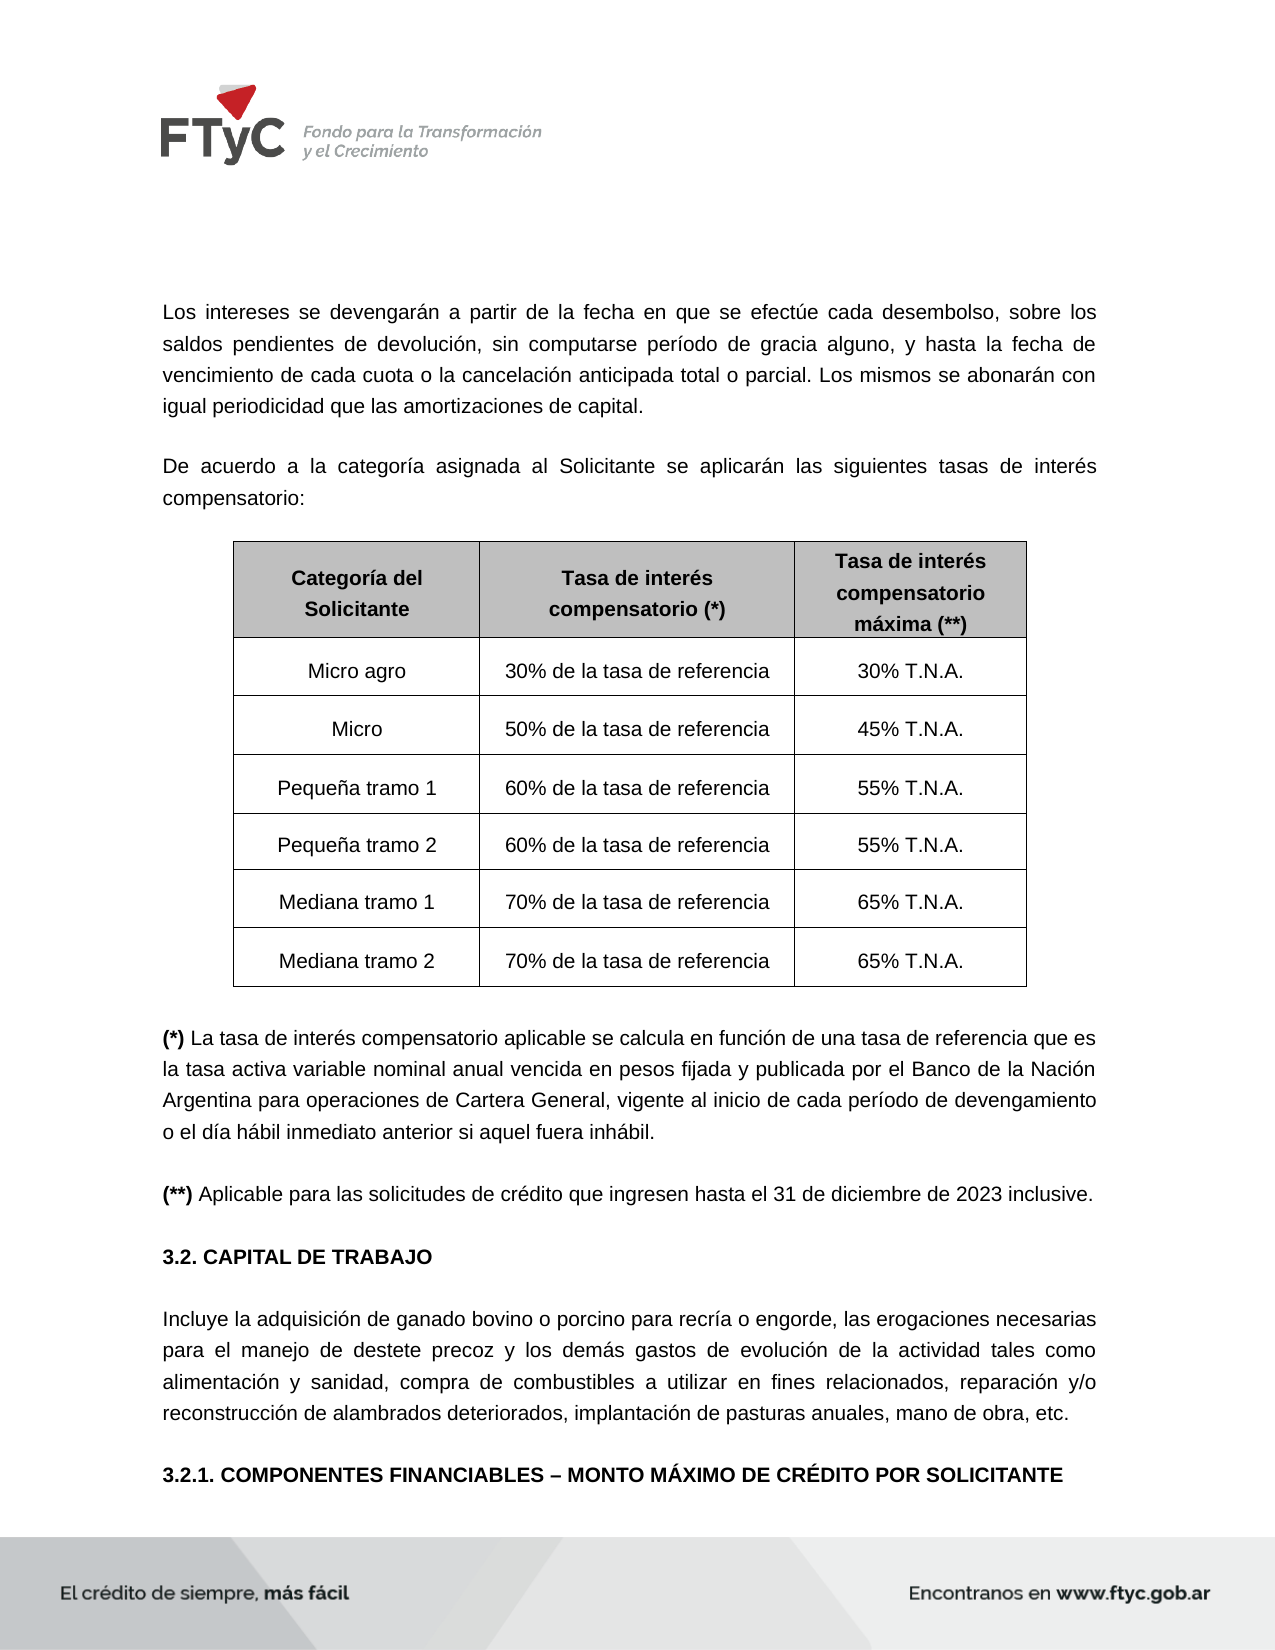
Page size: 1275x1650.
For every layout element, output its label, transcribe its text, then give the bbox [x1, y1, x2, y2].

text Incluye la adquisición de ganado bovino o porcino para recría o engorde, las erogaciones necesarias para el manejo de destete precoz y los demás gastos de evolución de la actividad tales como alimentación y sanidad, compra de combustibles a utilizar en fines relacionados, reparación y/o reconstrucción de alambrados deteriorados, implantación de pasturas anuales, mano de obra, etc. [162, 1300, 1098, 1425]
table_cell Mediana tramo 1 [234, 870, 479, 927]
text 3.2.1. COMPONENTES FINANCIABLES – MONTO MÁXIMO DE CRÉDITO POR SOLICITANTE [162, 1456, 1098, 1487]
table_cell 70% de la tasa de referencia [480, 870, 794, 927]
table_cell 30% T.N.A. [795, 638, 1026, 695]
table_cell 70% de la tasa de referencia [480, 928, 794, 986]
table_header Categoría del Solicitante [234, 542, 479, 637]
table_cell 30% de la tasa de referencia [480, 638, 794, 695]
table_cell Mediana tramo 2 [234, 928, 479, 986]
table_cell 55% T.N.A. [795, 755, 1026, 812]
table_cell Pequeña tramo 2 [234, 814, 479, 868]
table_header Tasa de interés compensatorio máxima (**) [795, 542, 1026, 637]
table_cell 65% T.N.A. [795, 928, 1026, 986]
picture [118, 44, 578, 217]
table_cell Micro agro [234, 638, 479, 695]
table_cell Pequeña tramo 1 [234, 755, 479, 812]
table_cell 50% de la tasa de referencia [480, 696, 794, 754]
text 3.2. CAPITAL DE TRABAJO [162, 1237, 1098, 1268]
table_cell 65% T.N.A. [795, 870, 1026, 927]
table_cell 60% de la tasa de referencia [480, 814, 794, 868]
text Los intereses se devengarán a partir de la fecha en que se efectúe cada desembolso, sobre los saldos pendientes de devolución, sin computarse período de gracia alguno, y hasta la fecha de vencimiento de cada cuota o la cancelación anticipada total o parcial. Los mismos se abonarán con igual periodicidad que las amortizaciones de capital. [162, 293, 1098, 418]
table_cell 55% T.N.A. [795, 814, 1026, 868]
picture [0, 1537, 1275, 1650]
table_header Tasa de interés compensatorio (*) [480, 542, 794, 637]
text (*) La tasa de interés compensatorio aplicable se calcula en función de una tasa de referencia que es la tasa activa variable nominal anual vencida en pesos fijada y publicada por el Banco de la Nación Argentina para operaciones de Cartera General, vigente al inicio de cada período de devengamiento o el día hábil inmediato anterior si aquel fuera inhábil. [162, 1018, 1098, 1143]
table_cell 60% de la tasa de referencia [480, 755, 794, 812]
text (**) Aplicable para las solicitudes de crédito que ingresen hasta el 31 de diciembre de 2023 inclusive. [162, 1175, 1098, 1206]
table_cell 45% T.N.A. [795, 696, 1026, 754]
table_cell Micro [234, 696, 479, 754]
text De acuerdo a la categoría asignada al Solicitante se aplicarán las siguientes tasas de interés compensatorio: [162, 447, 1098, 509]
